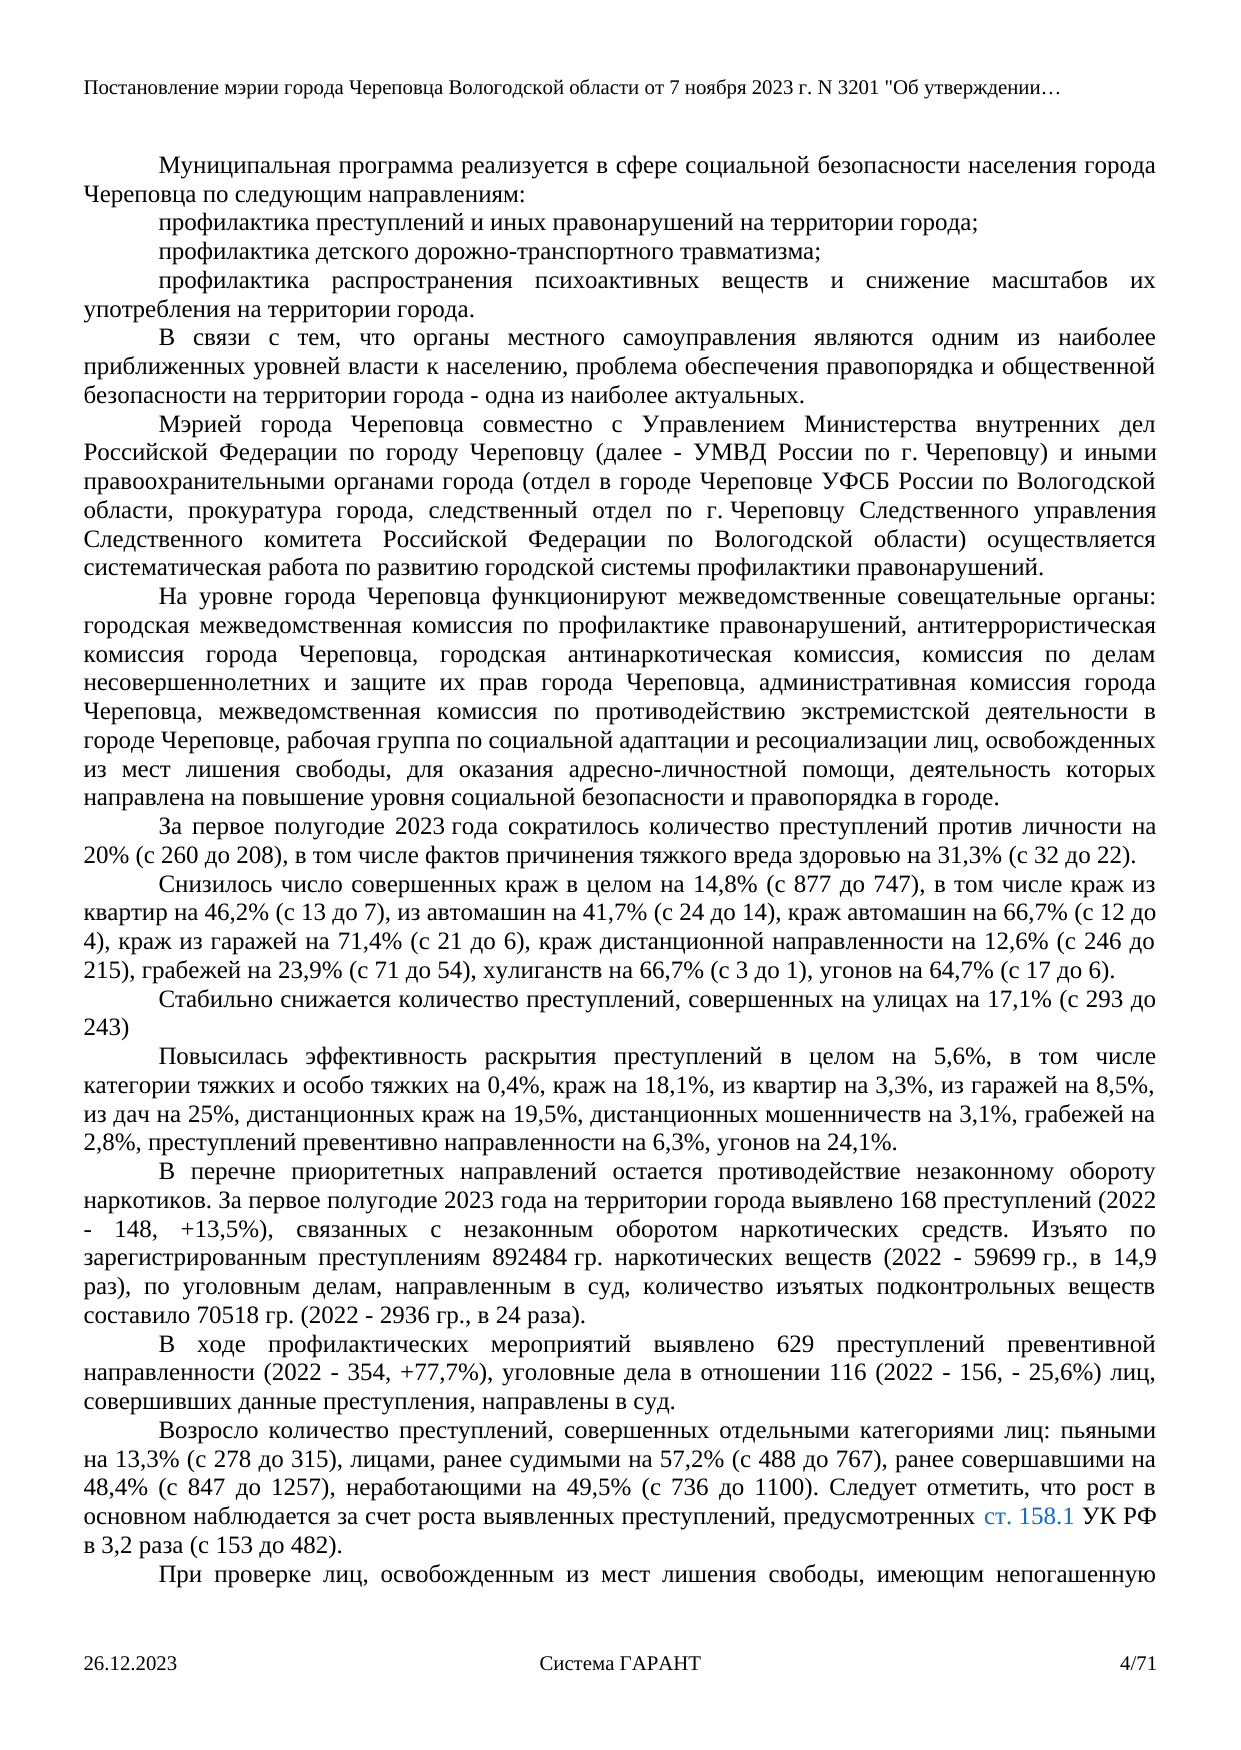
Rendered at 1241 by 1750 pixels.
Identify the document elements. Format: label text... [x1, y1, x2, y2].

text Снизилось число совершенных краж в целом на 14,8% (с 877 до 747), в том числе краж из квартир на 46,2% (с 13 до 7), из автомашин на 41,7% (с 24 до 14), краж автомашин на 66,7% (с 12 до 4), краж из гаражей на 71,4% (с 21 до 6), краж дистанционной направленности на 12,6% (с 246 до 215), грабежей на 23,9% (с 71 до 54), хулиганств на 66,7% (с 3 до 1), угонов на 64,7% (с 17 до 6). [83, 869, 1157, 984]
text За первое полугодие 2023 года сократилось количество преступлений против личности на 20% (с 260 до 208), в том числе фактов причинения тяжкого вреда здоровью на 31,3% (с 32 до 22). [83, 811, 1157, 869]
text Стабильно снижается количество преступлений, совершенных на улицах на 17,1% (с 293 до 243) [83, 984, 1157, 1041]
text На уровне города Череповца функционируют межведомственные совещательные органы: городская межведомственная комиссия по профилактике правонарушений, антитеррористическая комиссия города Череповца, городская антинаркотическая комиссия, комиссия по делам несовершеннолетних и защите их прав города Череповца, административная комиссия города Череповца, межведомственная комиссия по противодействию экстремистской деятельности в городе Череповце, рабочая группа по социальной адаптации и ресоциализации лиц, освобожденных из мест лишения свободы, для оказания адресно-личностной помощи, деятельность которых направлена на повышение уровня социальной безопасности и правопорядка в городе. [83, 581, 1157, 811]
text В связи с тем, что органы местного самоуправления являются одним из наиболее приближенных уровней власти к населению, проблема обеспечения правопорядка и общественной безопасности на территории города - одна из наиболее актуальных. [83, 322, 1157, 409]
text Повысилась эффективность раскрытия преступлений в целом на 5,6%, в том числе категории тяжких и особо тяжких на 0,4%, краж на 18,1%, из квартир на 3,3%, из гаражей на 8,5%, из дач на 25%, дистанционных краж на 19,5%, дистанционных мошенничеств на 3,1%, грабежей на 2,8%, преступлений превентивно направленности на 6,3%, угонов на 24,1%. [83, 1041, 1157, 1156]
text В перечне приоритетных направлений остается противодействие незаконному обороту наркотиков. За первое полугодие 2023 года на территории города выявлено 168 преступлений (2022 - 148, +13,5%), связанных с незаконным оборотом наркотических средств. Изъято по зарегистрированным преступлениям 892484 гр. наркотических веществ (2022 - 59699 гр., в 14,9 раз), по уголовным делам, направленным в суд, количество изъятых подконтрольных веществ составило 70518 гр. (2022 - 2936 гр., в 24 раза). [83, 1156, 1157, 1329]
text В ходе профилактических мероприятий выявлено 629 преступлений превентивной направленности (2022 - 354, +77,7%), уголовные дела в отношении 116 (2022 - 156, - 25,6%) лиц, совершивших данные преступления, направлены в суд. [83, 1329, 1157, 1415]
text профилактика преступлений и иных правонарушений на территории города; [83, 207, 1157, 236]
text Возросло количество преступлений, совершенных отдельными категориями лиц: пьяными на 13,3% (с 278 до 315), лицами, ранее судимыми на 57,2% (с 488 до 767), ранее совершавшими на 48,4% (с 847 до 1257), неработающими на 49,5% (с 736 до 1100). Следует отметить, что рост в основном наблюдается за счет роста выявленных преступлений, предусмотренных ст. 158.1 УК РФ в 3,2 раза (с 153 до 482). [83, 1415, 1157, 1559]
text профилактика детского дорожно-транспортного травматизма; [83, 236, 1157, 265]
text Муниципальная программа реализуется в сфере социальной безопасности населения города Череповца по следующим направлениям: [83, 150, 1157, 207]
text Мэрией города Череповца совместно с Управлением Министерства внутренних дел Российской Федерации по городу Череповцу (далее - УМВД России по г. Череповцу) и иными правоохранительными органами города (отдел в городе Череповце УФСБ России по Вологодской области, прокуратура города, следственный отдел по г. Череповцу Следственного управления Следственного комитета Российской Федерации по Вологодской области) осуществляется систематическая работа по развитию городской системы профилактики правонарушений. [83, 409, 1157, 581]
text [83, 1559, 1157, 1587]
text профилактика распространения психоактивных веществ и снижение масштабов их употребления на территории города. [83, 265, 1157, 322]
